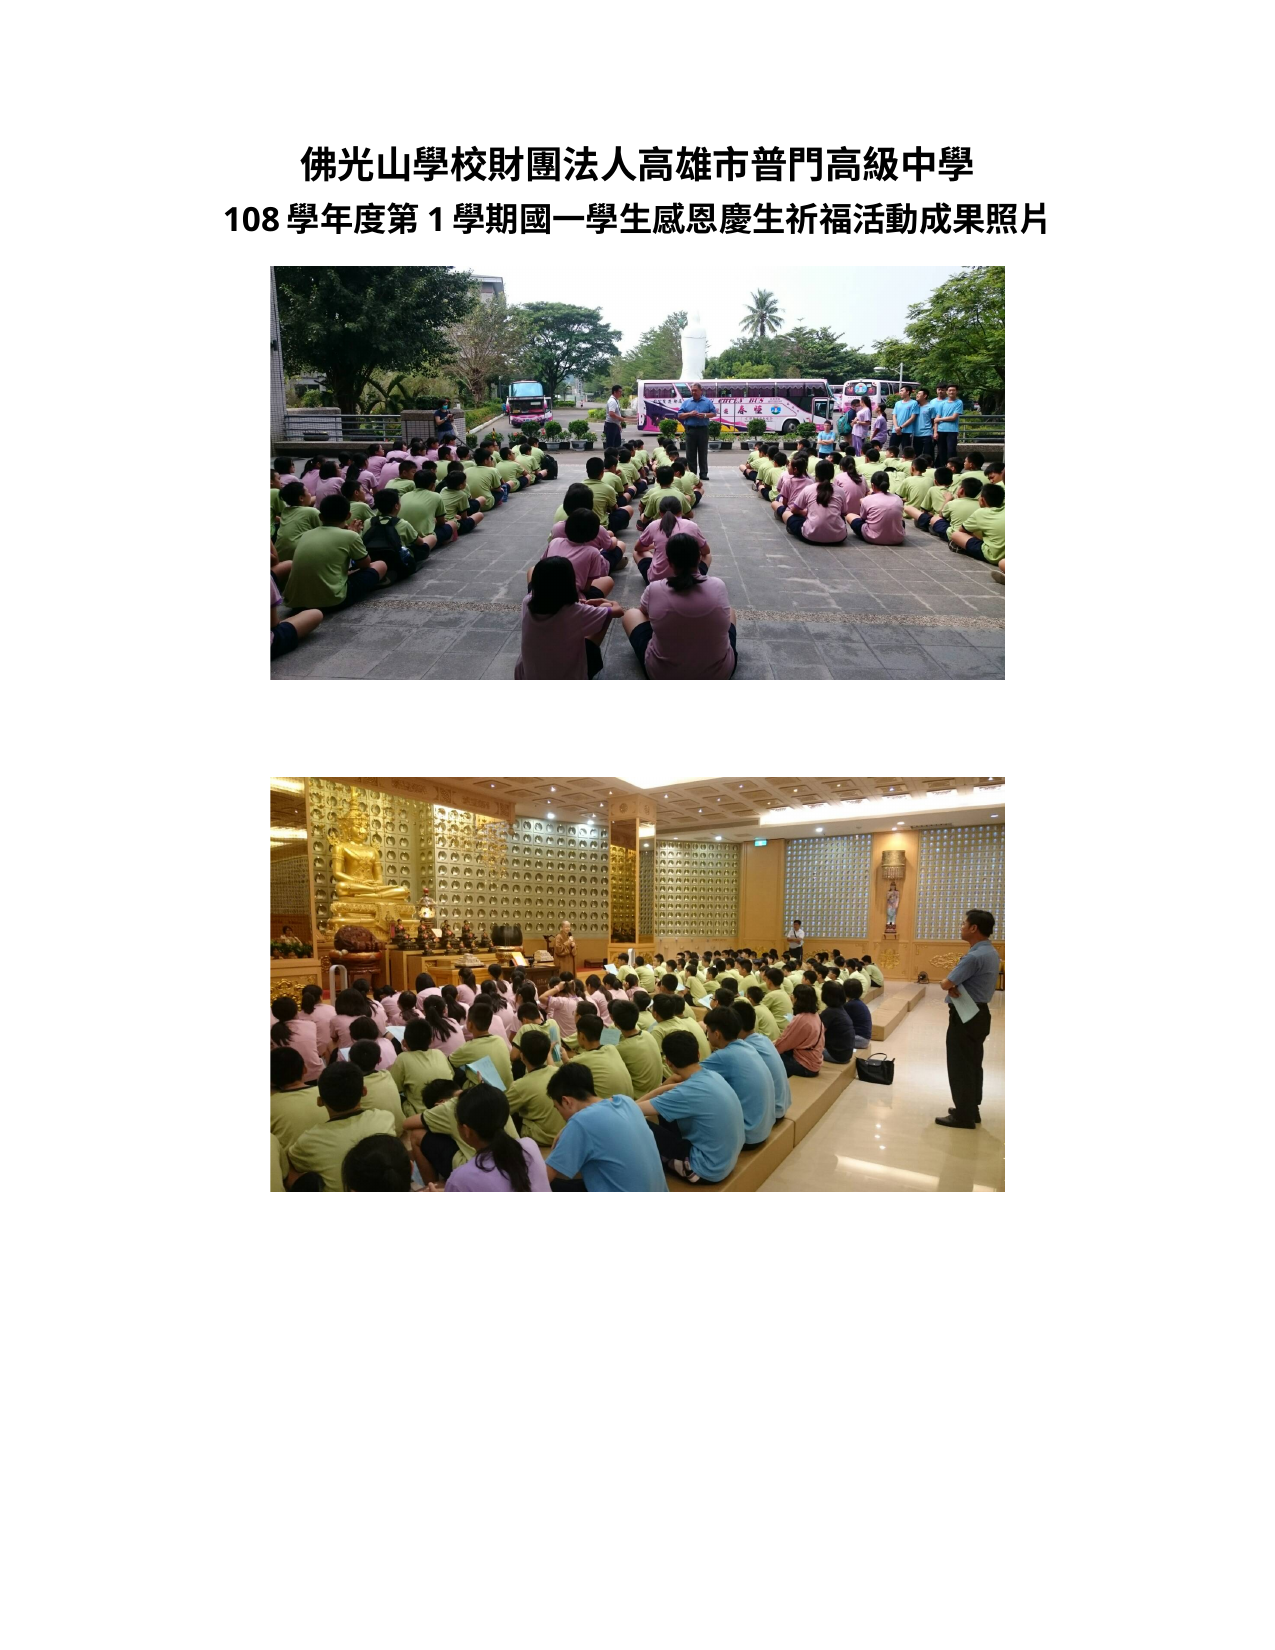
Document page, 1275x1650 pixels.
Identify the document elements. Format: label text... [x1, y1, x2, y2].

picture [270, 777, 1005, 1192]
text 108學年度第1學期國一學生感恩慶生祈福活動成果照片 [135, 189, 1140, 241]
picture [270, 266, 1005, 680]
text 佛光山學校財團法人高雄市普門高級中學 [135, 135, 1140, 189]
